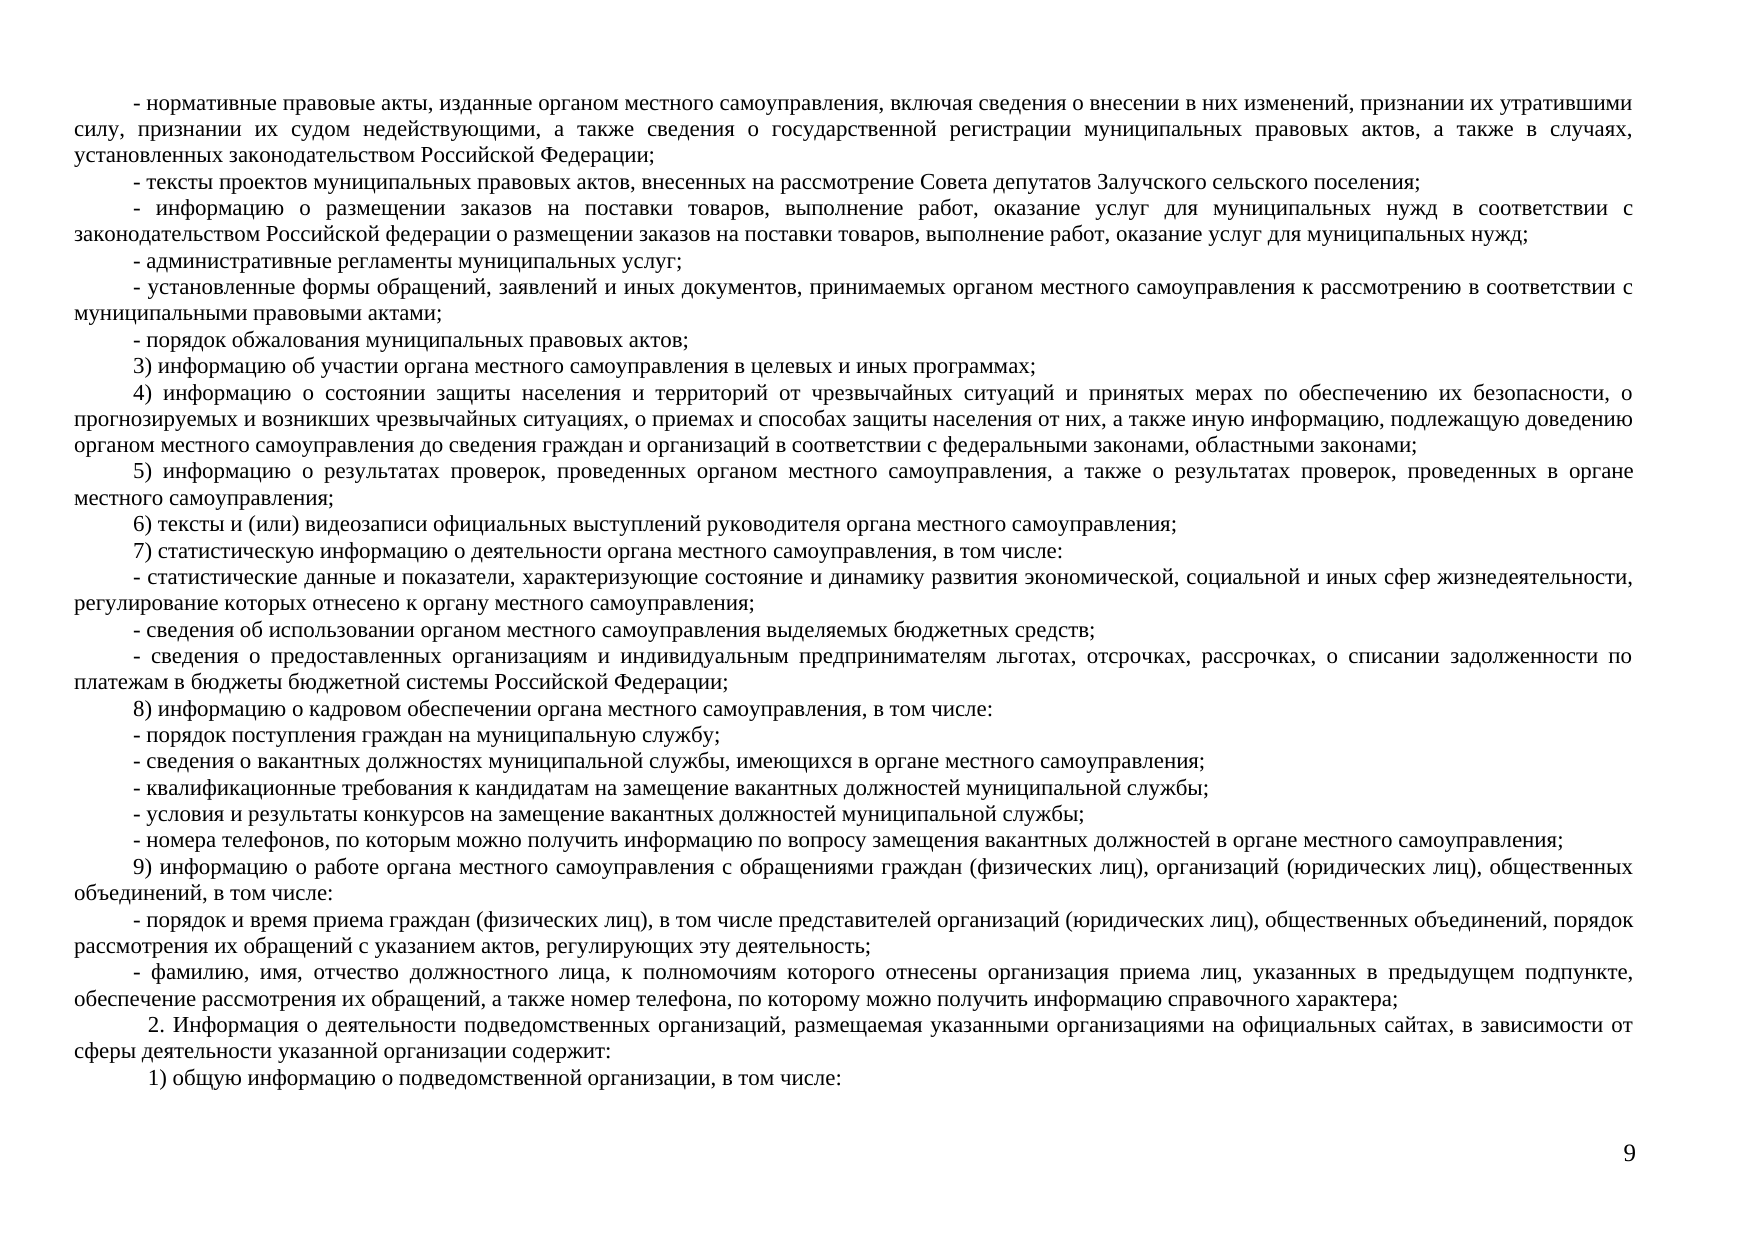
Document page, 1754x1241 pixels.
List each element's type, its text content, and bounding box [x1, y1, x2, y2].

text - условия и результаты конкурсов на замещение вакантных должностей муниципальной службы; [74, 800, 1636, 827]
text 7) статистическую информацию о деятельности органа местного самоуправления, в том числе: [74, 537, 1636, 563]
text - статистические данные и показатели, характеризующие состояние и динамику развития экономической, социальной и иных сфер жизнедеятельности, регулирование которых отнесено к органу местного самоуправления; [74, 563, 1636, 616]
text - сведения об использовании органом местного самоуправления выделяемых бюджетных средств; [74, 616, 1636, 642]
text 3) информацию об участии органа местного самоуправления в целевых и иных программах; [74, 352, 1636, 378]
text - квалификационные требования к кандидатам на замещение вакантных должностей муниципальной службы; [74, 774, 1636, 800]
text 8) информацию о кадровом обеспечении органа местного самоуправления, в том числе: [74, 695, 1636, 721]
text - порядок поступления граждан на муниципальную службу; [74, 721, 1636, 747]
text - сведения о предоставленных организациям и индивидуальным предпринимателям льготах, отсрочках, рассрочках, о списании задолженности по платежам в бюджеты бюджетной системы Российской Федерации; [74, 642, 1636, 695]
text 1) общую информацию о подведомственной организации, в том числе: [74, 1064, 1636, 1090]
text - фамилию, имя, отчество должностного лица, к полномочиям которого отнесены организация приема лиц, указанных в предыдущем подпункте, обеспечение рассмотрения их обращений, а также номер телефона, по которому можно получить информацию справочного характера; [74, 958, 1636, 1011]
text - нормативные правовые акты, изданные органом местного самоуправления, включая сведения о внесении в них изменений, признании их утратившими силу, признании их судом недействующими, а также сведения о государственной регистрации муниципальных правовых актов, а также в случаях, установленных законодательством Российской Федерации; [74, 89, 1636, 168]
text 6) тексты и (или) видеозаписи официальных выступлений руководителя органа местного самоуправления; [74, 510, 1636, 537]
text - порядок обжалования муниципальных правовых актов; [74, 326, 1636, 352]
text - информацию о размещении заказов на поставки товаров, выполнение работ, оказание услуг для муниципальных нужд в соответствии с законодательством Российской федерации о размещении заказов на поставки товаров, выполнение работ, оказание услуг для муниципальных нужд; [74, 194, 1636, 247]
text - административные регламенты муниципальных услуг; [74, 247, 1636, 273]
text 5) информацию о результатах проверок, проведенных органом местного самоуправления, а также о результатах проверок, проведенных в органе местного самоуправления; [74, 458, 1636, 510]
text - номера телефонов, по которым можно получить информацию по вопросу замещения вакантных должностей в органе местного самоуправления; [74, 827, 1636, 853]
text 9) информацию о работе органа местного самоуправления с обращениями граждан (физических лиц), организаций (юридических лиц), общественных объединений, в том числе: [74, 853, 1636, 906]
text - сведения о вакантных должностях муниципальной службы, имеющихся в органе местного самоуправления; [74, 747, 1636, 774]
text 2. Информация о деятельности подведомственных организаций, размещаемая указанными организациями на официальных сайтах, в зависимости от сферы деятельности указанной организации содержит: [74, 1011, 1636, 1064]
text - порядок и время приема граждан (физических лиц), в том числе представителей организаций (юридических лиц), общественных объединений, порядок рассмотрения их обращений с указанием актов, регулирующих эту деятельность; [74, 906, 1636, 958]
text - тексты проектов муниципальных правовых актов, внесенных на рассмотрение Совета депутатов Залучского сельского поселения; [74, 168, 1636, 194]
text - установленные формы обращений, заявлений и иных документов, принимаемых органом местного самоуправления к рассмотрению в соответствии с муниципальными правовыми актами; [74, 273, 1636, 326]
text 4) информацию о состоянии защиты населения и территорий от чрезвычайных ситуаций и принятых мерах по обеспечению их безопасности, о прогнозируемых и возникших чрезвычайных ситуациях, о приемах и способах защиты населения от них, а также иную информацию, подлежащую доведению органом местного самоуправления до сведения граждан и организаций в соответствии с федеральными законами, областными законами; [74, 378, 1636, 458]
